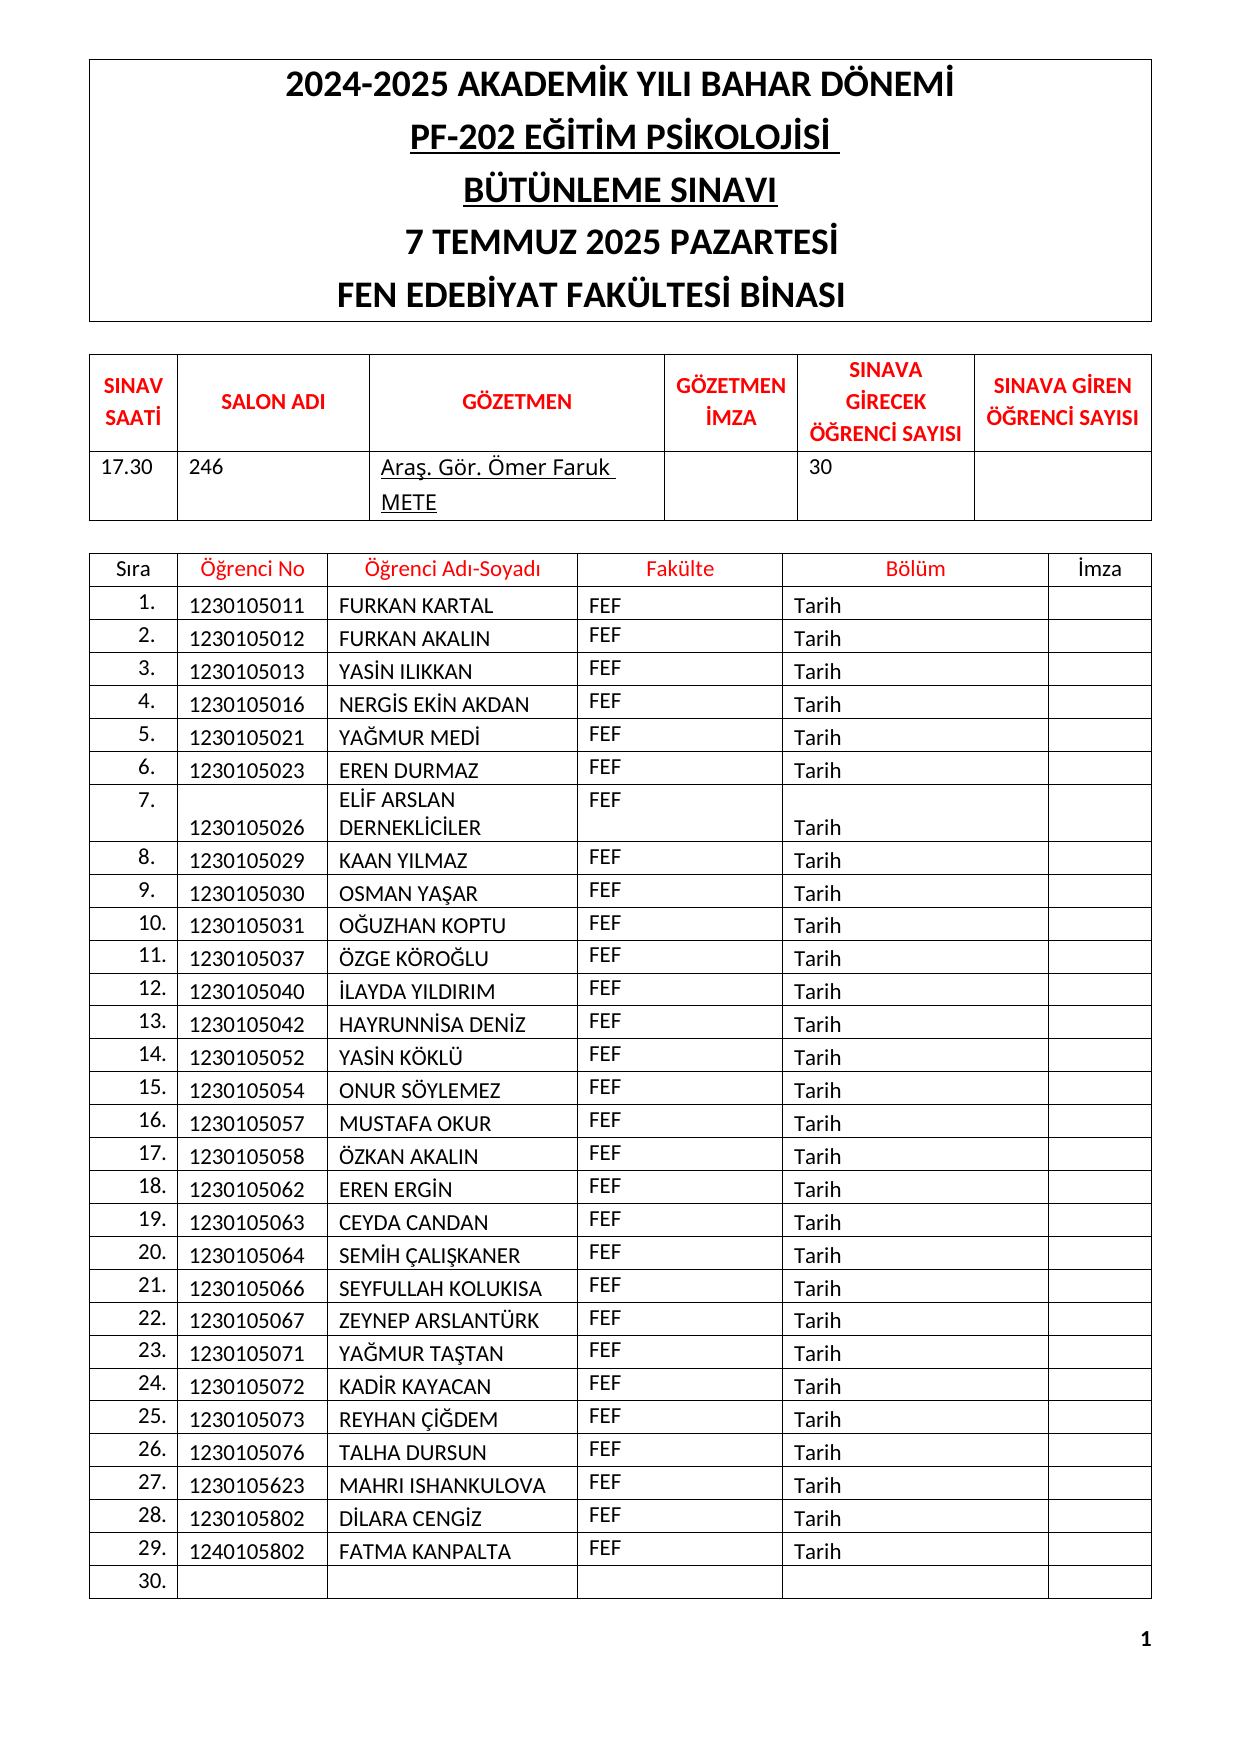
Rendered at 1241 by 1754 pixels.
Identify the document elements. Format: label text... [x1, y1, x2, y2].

table_cell FEF [578, 785, 782, 841]
table_cell Tarih [783, 1072, 1048, 1104]
table_cell 1230105073 [178, 1401, 327, 1433]
table_cell Tarih [783, 1303, 1048, 1334]
table_cell [90, 653, 177, 685]
table_cell 1230105072 [178, 1369, 327, 1400]
table_cell Tarih [783, 1270, 1048, 1302]
table_cell [90, 1566, 177, 1598]
table_cell REYHAN ÇİĞDEM [328, 1401, 577, 1433]
table_cell 1240105802 [178, 1533, 327, 1565]
table_cell [783, 1566, 1048, 1598]
table_cell 1230105013 [178, 653, 327, 685]
table_cell [90, 1533, 177, 1565]
table_header Öğrenci Adı-Soyadı [328, 554, 577, 586]
table_cell İLAYDA YILDIRIM [328, 974, 577, 1005]
table_cell FEF [578, 1270, 782, 1302]
table_cell [90, 1270, 177, 1302]
table_cell 1230105037 [178, 941, 327, 972]
table_cell [1049, 1434, 1151, 1466]
table_cell [1049, 1533, 1151, 1565]
table_cell TALHA DURSUN [328, 1434, 577, 1466]
table_cell FEF [578, 620, 782, 652]
table_cell NERGİS EKİN AKDAN [328, 686, 577, 718]
table_cell [1049, 1138, 1151, 1170]
table_cell FEF [578, 686, 782, 718]
table_cell Tarih [783, 1039, 1048, 1071]
table_cell Tarih [783, 1105, 1048, 1137]
table_cell [1049, 620, 1151, 652]
table_cell 1230105054 [178, 1072, 327, 1104]
table_cell FEF [578, 1303, 782, 1334]
table_header GÖZETMEN İMZA [665, 355, 797, 451]
table_header Öğrenci No [178, 554, 327, 586]
table_cell 1230105023 [178, 752, 327, 784]
table_cell [1049, 1500, 1151, 1532]
table_cell [1049, 1039, 1151, 1071]
table_cell 1230105040 [178, 974, 327, 1005]
table_cell [90, 1467, 177, 1499]
table_cell Tarih [783, 941, 1048, 972]
table_cell [90, 941, 177, 972]
table_cell FEF [578, 974, 782, 1005]
table_cell 1230105063 [178, 1204, 327, 1236]
table_cell 30 [798, 452, 974, 520]
table_cell [1049, 842, 1151, 874]
table_cell 1230105802 [178, 1500, 327, 1532]
table_cell Tarih [783, 875, 1048, 907]
table_cell FEF [578, 1434, 782, 1466]
table_cell [665, 452, 797, 520]
table_cell Tarih [783, 653, 1048, 685]
table_cell [1049, 686, 1151, 718]
table_cell FEF [578, 875, 782, 907]
table_cell [1049, 1237, 1151, 1269]
table_cell [90, 785, 177, 841]
table_cell OSMAN YAŞAR [328, 875, 577, 907]
table_cell YAĞMUR MEDİ [328, 719, 577, 751]
table_cell [1049, 719, 1151, 751]
table_cell FURKAN KARTAL [328, 587, 577, 619]
table_cell Tarih [783, 842, 1048, 874]
table_cell FEF [578, 1401, 782, 1433]
table_cell [328, 1566, 577, 1598]
table_cell 1230105030 [178, 875, 327, 907]
table_cell FEF [578, 1237, 782, 1269]
table_cell Tarih [783, 1171, 1048, 1203]
table_cell [90, 1204, 177, 1236]
table_cell EREN ERGİN [328, 1171, 577, 1203]
table_cell Tarih [783, 1138, 1048, 1170]
table_cell [1049, 941, 1151, 972]
table_cell [90, 1500, 177, 1532]
table_cell [90, 587, 177, 619]
table_header Bölüm [783, 554, 1048, 586]
table_cell ÖZGE KÖROĞLU [328, 941, 577, 972]
table_cell FEF [578, 1072, 782, 1104]
table_header Sıra [90, 554, 177, 586]
table_cell 1230105076 [178, 1434, 327, 1466]
table_cell [1049, 1072, 1151, 1104]
table_header İmza [1049, 554, 1151, 586]
table_cell YASİN ILIKKAN [328, 653, 577, 685]
table_cell [1049, 875, 1151, 907]
table_header Fakülte [578, 554, 782, 586]
table_cell [90, 1336, 177, 1367]
table_cell Araş. Gör. Ömer Faruk METE [370, 452, 664, 520]
table_cell 1230105062 [178, 1171, 327, 1203]
table_cell [90, 1434, 177, 1466]
table_header GÖZETMEN [370, 355, 664, 451]
table_cell 246 [178, 452, 369, 520]
table_cell [1049, 1204, 1151, 1236]
table_cell Tarih [783, 1369, 1048, 1400]
table_header SALON ADI [178, 355, 369, 451]
table_cell [90, 1039, 177, 1071]
table_cell FEF [578, 1467, 782, 1499]
table_cell FEF [578, 941, 782, 972]
table_cell KADİR KAYACAN [328, 1369, 577, 1400]
table_cell Tarih [783, 1500, 1048, 1532]
table_cell 1230105052 [178, 1039, 327, 1071]
table_cell 1230105026 [178, 785, 327, 841]
table_cell HAYRUNNİSA DENİZ [328, 1006, 577, 1038]
table_cell [90, 908, 177, 939]
table_cell 1230105066 [178, 1270, 327, 1302]
table_cell Tarih [783, 1204, 1048, 1236]
table_cell 1230105067 [178, 1303, 327, 1334]
table_cell [90, 1072, 177, 1104]
table_cell [1049, 1006, 1151, 1038]
table_header SINAVA GİREN ÖĞRENCİ SAYISI [975, 355, 1151, 451]
table_cell [90, 752, 177, 784]
table_cell 1230105011 [178, 587, 327, 619]
table_cell Tarih [783, 785, 1048, 841]
table_cell Tarih [783, 1434, 1048, 1466]
table_cell FEF [578, 842, 782, 874]
table_cell [1049, 1369, 1151, 1400]
table_cell [1049, 1467, 1151, 1499]
table_cell 1230105012 [178, 620, 327, 652]
table_cell [975, 452, 1151, 520]
table_cell FEF [578, 1006, 782, 1038]
table_cell FEF [578, 653, 782, 685]
table_cell 1230105064 [178, 1237, 327, 1269]
table_cell Tarih [783, 908, 1048, 939]
table_cell FEF [578, 752, 782, 784]
table_cell OĞUZHAN KOPTU [328, 908, 577, 939]
table_cell FEF [578, 1369, 782, 1400]
table_cell [90, 842, 177, 874]
table_cell Tarih [783, 587, 1048, 619]
table_cell FATMA KANPALTA [328, 1533, 577, 1565]
table_cell [1049, 1401, 1151, 1433]
table_cell 1230105057 [178, 1105, 327, 1137]
table_cell [90, 1369, 177, 1400]
table_cell FEF [578, 908, 782, 939]
table_cell Tarih [783, 1336, 1048, 1367]
table_cell FEF [578, 1500, 782, 1532]
table_cell [90, 974, 177, 1005]
table_cell [90, 1171, 177, 1203]
table_cell FEF [578, 587, 782, 619]
table_cell [90, 620, 177, 652]
table_cell 1230105021 [178, 719, 327, 751]
table_cell KAAN YILMAZ [328, 842, 577, 874]
table_cell 1230105071 [178, 1336, 327, 1367]
table_cell 1230105031 [178, 908, 327, 939]
table_cell Tarih [783, 1401, 1048, 1433]
table_cell [90, 1303, 177, 1334]
table_cell Tarih [783, 1006, 1048, 1038]
table_cell [1049, 653, 1151, 685]
table_cell [178, 1566, 327, 1598]
table_cell [1049, 1270, 1151, 1302]
table_cell ZEYNEP ARSLANTÜRK [328, 1303, 577, 1334]
table_cell 1230105042 [178, 1006, 327, 1038]
table_cell [1049, 752, 1151, 784]
table_cell FEF [578, 1171, 782, 1203]
table_cell ONUR SÖYLEMEZ [328, 1072, 577, 1104]
table_cell [90, 719, 177, 751]
table_cell FEF [578, 719, 782, 751]
table_cell CEYDA CANDAN [328, 1204, 577, 1236]
table_cell FEF [578, 1336, 782, 1367]
table_cell SEYFULLAH KOLUKISA [328, 1270, 577, 1302]
table_cell [578, 1566, 782, 1598]
table_cell [1049, 1566, 1151, 1598]
table_cell FEF [578, 1533, 782, 1565]
table_cell ÖZKAN AKALIN [328, 1138, 577, 1170]
table_cell YASİN KÖKLÜ [328, 1039, 577, 1071]
table_cell 17.30 [90, 452, 177, 520]
table_cell Tarih [783, 1533, 1048, 1565]
table_cell [1049, 1303, 1151, 1334]
table_cell Tarih [783, 1467, 1048, 1499]
table_cell [1049, 1105, 1151, 1137]
table_cell [1049, 974, 1151, 1005]
table_header SINAVA GİRECEK ÖĞRENCİ SAYISI [798, 355, 974, 451]
table_cell Tarih [783, 719, 1048, 751]
table_cell 1230105016 [178, 686, 327, 718]
table_cell SEMİH ÇALIŞKANER [328, 1237, 577, 1269]
table_cell [1049, 785, 1151, 841]
table_cell DİLARA CENGİZ [328, 1500, 577, 1532]
table_header SINAV SAATİ [90, 355, 177, 451]
table_cell [90, 1006, 177, 1038]
table_cell YAĞMUR TAŞTAN [328, 1336, 577, 1367]
table_cell [1049, 908, 1151, 939]
table_cell [1049, 587, 1151, 619]
table_cell [90, 1105, 177, 1137]
table_cell [1049, 1171, 1151, 1203]
table_cell Tarih [783, 752, 1048, 784]
table_cell MUSTAFA OKUR [328, 1105, 577, 1137]
table_cell MAHRI ISHANKULOVA [328, 1467, 577, 1499]
table_cell EREN DURMAZ [328, 752, 577, 784]
table_cell FEF [578, 1039, 782, 1071]
table_cell FEF [578, 1204, 782, 1236]
table_cell [90, 1138, 177, 1170]
table_header 2024-2025 AKADEMİK YILI BAHAR DÖNEMİ PF-202 EĞİTİM PSİKOLOJİSİ BÜTÜNLEME SINAVI 7 TEMMUZ 2025 PAZARTESİ FEN EDEBİYAT FAKÜLTESİ BİNASI [90, 60, 1151, 321]
table_cell [90, 1237, 177, 1269]
table_cell Tarih [783, 620, 1048, 652]
table_cell Tarih [783, 974, 1048, 1005]
table_cell [90, 875, 177, 907]
table_cell [90, 686, 177, 718]
table_cell [90, 1401, 177, 1433]
table_cell Tarih [783, 1237, 1048, 1269]
table_cell FEF [578, 1138, 782, 1170]
table_cell 1230105058 [178, 1138, 327, 1170]
table_cell 1230105029 [178, 842, 327, 874]
table_cell FURKAN AKALIN [328, 620, 577, 652]
table_cell FEF [578, 1105, 782, 1137]
table_cell 1230105623 [178, 1467, 327, 1499]
table_cell Tarih [783, 686, 1048, 718]
table_cell ELİF ARSLAN DERNEKLİCİLER [328, 785, 577, 841]
table_cell [1049, 1336, 1151, 1367]
